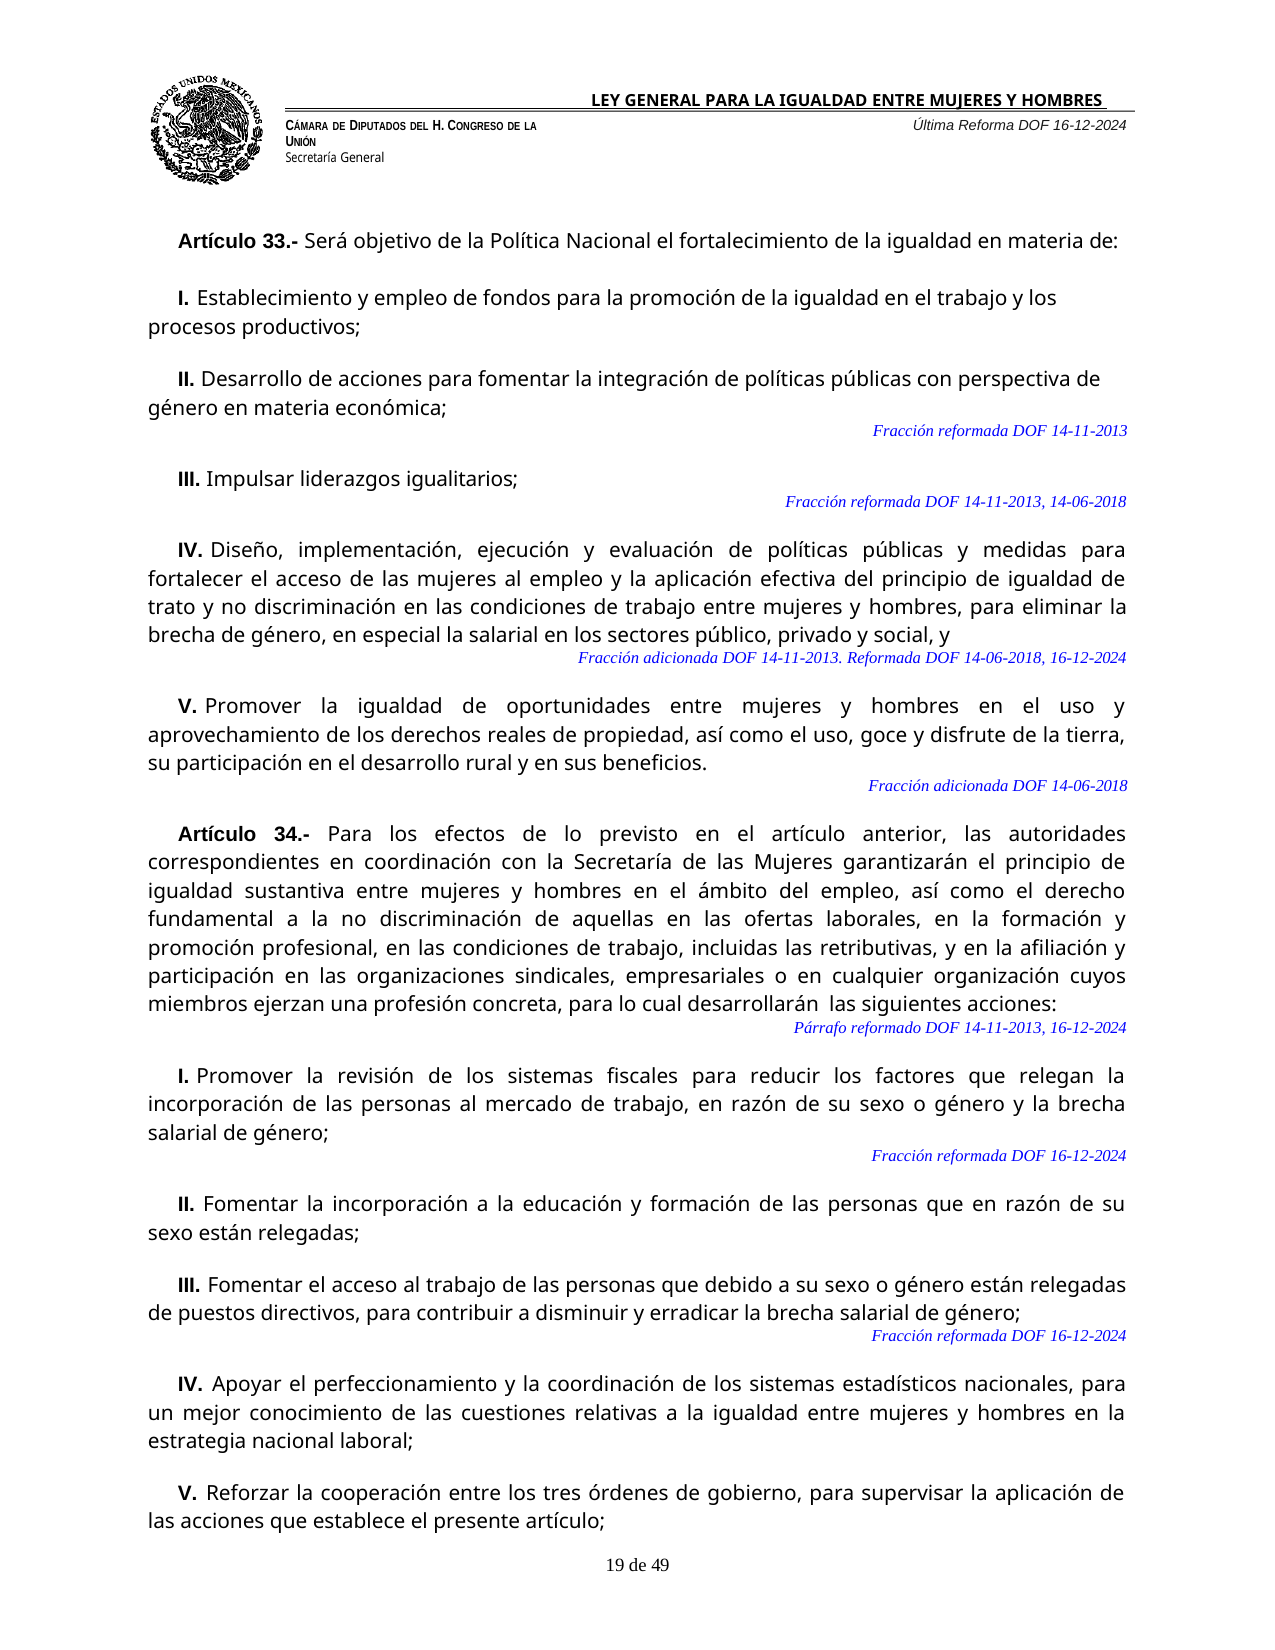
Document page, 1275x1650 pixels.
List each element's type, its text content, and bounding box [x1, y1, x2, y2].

list Fomentar el acceso al trabajo de las personas que debido a su sexo o género están relegadas de puestos directivos, para contribuir a disminuir y erradicar la brecha salarial de género; [148, 1270, 1127, 1327]
list Desarrollo de acciones para fomentar la integración de políticas públicas con perspectiva de género en materia económica; [148, 364, 1127, 421]
list Apoyar el perfeccionamiento y la coordinación de los sistemas estadísticos nacionales, para un mejor conocimiento de las cuestiones relativas a la igualdad entre mujeres y hombres en la estrategia nacional laboral; [148, 1369, 1127, 1455]
text Fracción adicionada DOF 14-11-2013. Reformada DOF 14-06-2018, 16-12-2024 [578, 649, 1162, 667]
text Fracción reformada DOF 14-11-2013 [112, 421, 1128, 440]
list Promover la igualdad de oportunidades entre mujeres y hombres en el uso y aprovechamiento de los derechos reales de propiedad, así como el uso, goce y disfrute de la tierra, su participación en el desarrollo rural y en sus beneficios. [148, 691, 1127, 777]
list Establecimiento y empleo de fondos para la promoción de la igualdad en el trabajo y los procesos productivos; [148, 283, 1126, 340]
text Párrafo reformado DOF 14-11-2013, 16-12-2024 [794, 1018, 1162, 1037]
list Diseño, implementación, ejecución y evaluación de políticas públicas y medidas para fortalecer el acceso de las mujeres al empleo y la aplicación efectiva del principio de igualdad de trato y no discriminación en las condiciones de trabajo entre mujeres y hombres, para eliminar la brecha de género, en especial la salarial en los sectores público, privado y social, y [148, 535, 1127, 649]
text Fracción reformada DOF 16-12-2024 [871, 1146, 1162, 1165]
list Fomentar la incorporación a la educación y formación de las personas que en razón de su sexo están relegadas; [148, 1189, 1127, 1246]
list Promover la revisión de los sistemas fiscales para reducir los factores que relegan la incorporación de las personas al mercado de trabajo, en razón de su sexo o género y la brecha salarial de género; [148, 1061, 1127, 1146]
text Fracción reformada DOF 14-11-2013, 14-06-2018 [785, 492, 1162, 511]
text Fracción reformada DOF 16-12-2024 [871, 1327, 1162, 1346]
list Reforzar la cooperación entre los tres órdenes de gobierno, para supervisar la aplicación de las acciones que establece el presente artículo; [148, 1478, 1126, 1535]
picture [150, 75, 263, 185]
text Artículo 34.- Para los efectos de lo previsto en el artículo anterior, las autoridades correspondientes en coordinación con la Secretaría de las Mujeres garantizarán el principio de igualdad sustantiva entre mujeres y hombres en el ámbito del empleo, así como el derecho fundamental a la no discriminación de aquellas en las ofertas laborales, en la formación y promoción profesional, en las condiciones de trabajo, incluidas las retributivas, y en la afiliación y participación en las organizaciones sindicales, empresariales o en cualquier organización cuyos miembros ejerzan una profesión concreta, para lo cual desarrollarán las siguientes acciones: [148, 819, 1127, 1018]
list Impulsar liderazgos igualitarios; [178, 464, 1162, 492]
text Artículo 33.- Será objetivo de la Política Nacional el fortalecimiento de la igualdad en materia de: [178, 227, 1162, 255]
text Fracción adicionada DOF 14-06-2018 [112, 777, 1128, 795]
